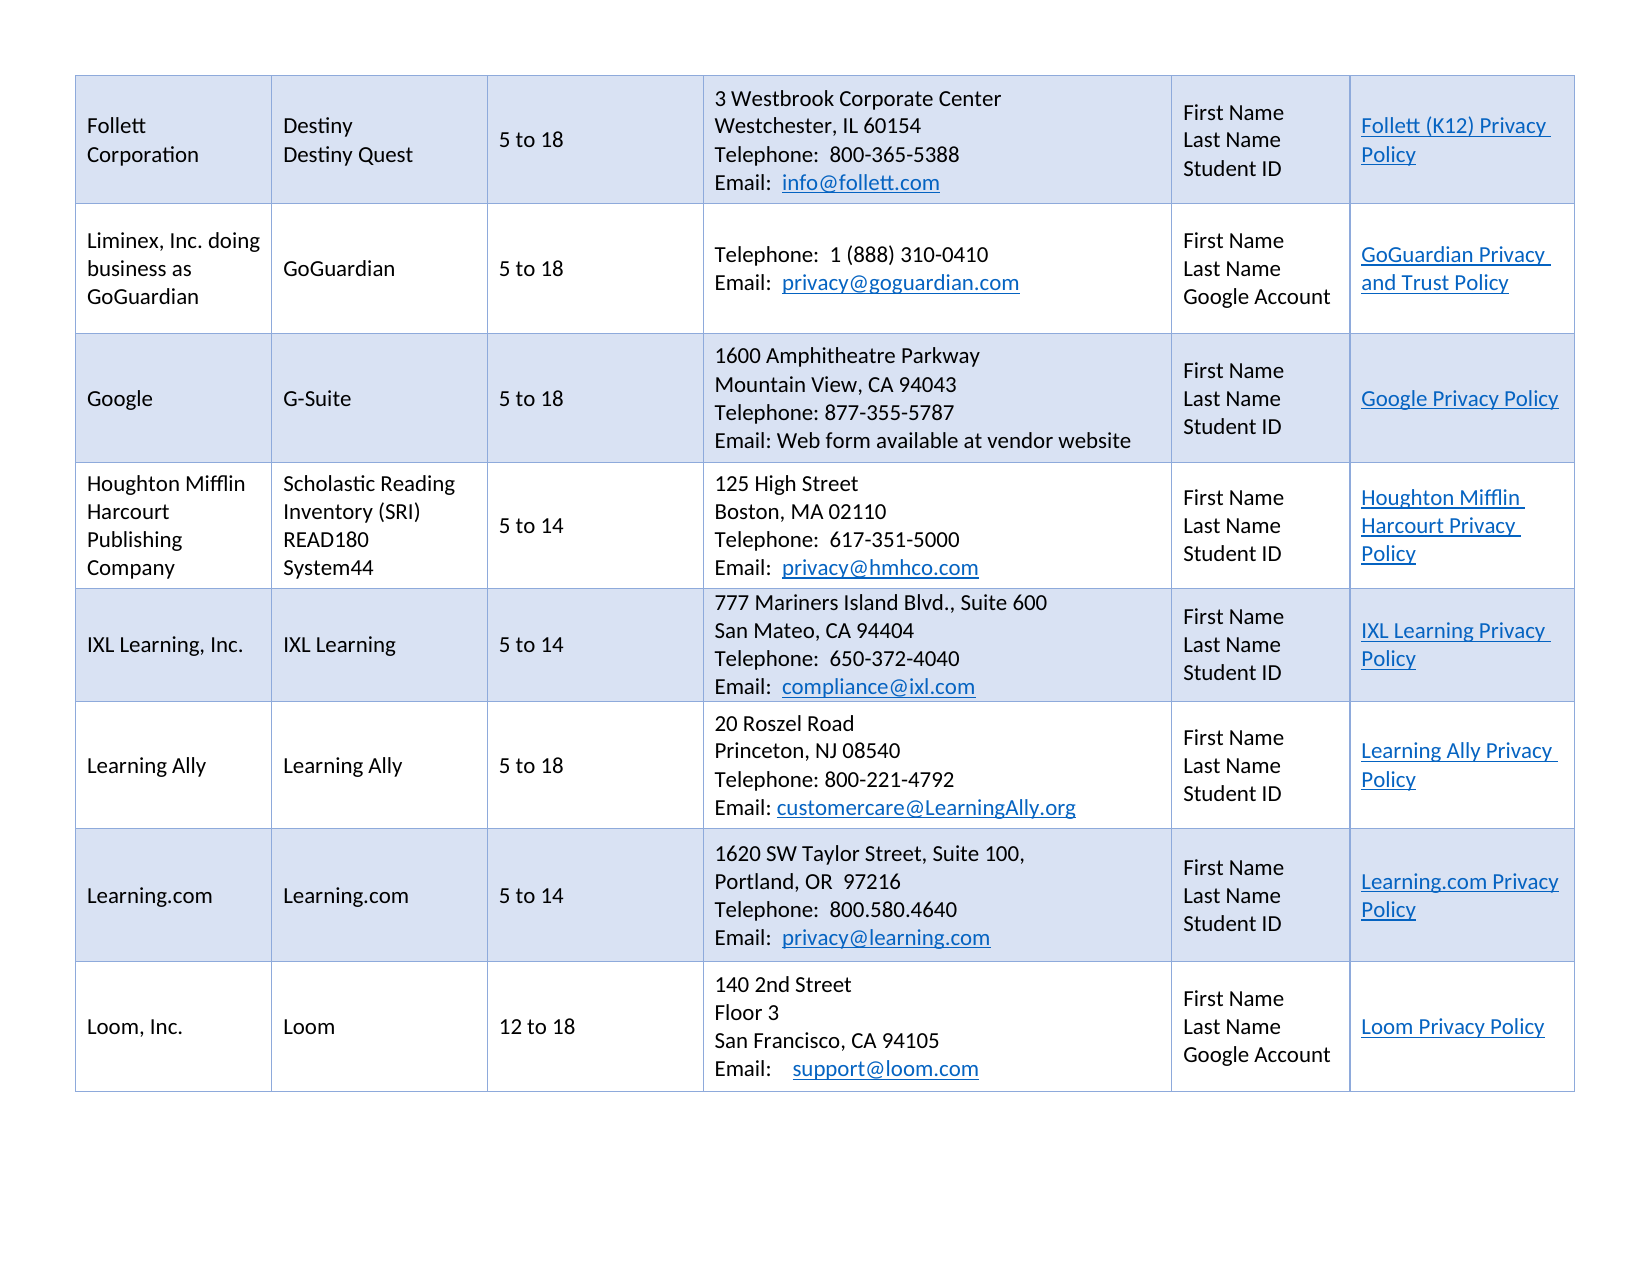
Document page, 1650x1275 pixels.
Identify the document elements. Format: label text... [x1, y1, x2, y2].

table_cell 777 Mariners Island Blvd., Suite 600 San Mateo, CA 94404 Telephone: 650-372-4040 Email: compliance@ixl.com [704, 589, 1171, 701]
table_cell Learning Ally Privacy Policy [1351, 702, 1574, 828]
table_cell Google Privacy Policy [1351, 334, 1574, 462]
table_cell GoGuardian Privacy and Trust Policy [1351, 204, 1574, 333]
table_cell 5 to 18 [488, 204, 703, 333]
table_cell IXL Learning, Inc. [76, 589, 271, 701]
table_cell First Name Last Name Student ID [1172, 463, 1349, 587]
table_cell Follett Corporation [76, 76, 271, 203]
table_cell First Name Last Name Student ID [1172, 702, 1349, 828]
table_cell 3 Westbrook Corporate Center Westchester, IL 60154 Telephone: 800-365-5388 Email: info@follett.com [704, 76, 1171, 203]
table_cell Loom Privacy Policy [1351, 962, 1574, 1091]
table_cell IXL Learning [272, 589, 487, 701]
table_cell 5 to 18 [488, 334, 703, 462]
table_cell 5 to 18 [488, 702, 703, 828]
table_cell 20 Roszel Road Princeton, NJ 08540 Telephone: 800-221-4792 Email: customercare@LearningAlly.org [704, 702, 1171, 828]
table_cell 5 to 14 [488, 589, 703, 701]
table_cell Loom, Inc. [76, 962, 271, 1091]
table_cell Learning.com Privacy Policy [1351, 829, 1574, 961]
table_cell First Name Last Name Student ID [1172, 334, 1349, 462]
table_cell 1620 SW Taylor Street, Suite 100, Portland, OR 97216 Telephone: 800.580.4640 Email: privacy@learning.com [704, 829, 1171, 961]
table_cell First Name Last Name Google Account [1172, 962, 1349, 1091]
table_cell IXL Learning Privacy Policy [1351, 589, 1574, 701]
table_cell Google [76, 334, 271, 462]
table_cell Houghton Mifflin Harcourt Publishing Company [76, 463, 271, 587]
table_cell 5 to 18 [488, 76, 703, 203]
table_cell G-Suite [272, 334, 487, 462]
table_cell Telephone: 1 (888) 310-0410 Email: privacy@goguardian.com [704, 204, 1171, 333]
table_cell Loom [272, 962, 487, 1091]
table_cell Follett (K12) Privacy Policy [1351, 76, 1574, 203]
table_cell First Name Last Name Google Account [1172, 204, 1349, 333]
table_cell Houghton Mifflin Harcourt Privacy Policy [1351, 463, 1574, 587]
table_cell 140 2nd Street Floor 3 San Francisco, CA 94105 Email: support@loom.com [704, 962, 1171, 1091]
table_cell First Name Last Name Student ID [1172, 76, 1349, 203]
table_cell First Name Last Name Student ID [1172, 829, 1349, 961]
table_cell Liminex, Inc. doing business as GoGuardian [76, 204, 271, 333]
table_cell Destiny Destiny Quest [272, 76, 487, 203]
table_cell 125 High Street Boston, MA 02110 Telephone: 617-351-5000 Email: privacy@hmhco.com [704, 463, 1171, 587]
table_cell Learning Ally [76, 702, 271, 828]
table_cell 1600 Amphitheatre Parkway Mountain View, CA 94043 Telephone: 877-355-5787 Email: Web form available at vendor website [704, 334, 1171, 462]
table_cell 5 to 14 [488, 463, 703, 587]
table_cell Learning Ally [272, 702, 487, 828]
table_cell 12 to 18 [488, 962, 703, 1091]
table_cell First Name Last Name Student ID [1172, 589, 1349, 701]
table_cell Learning.com [272, 829, 487, 961]
table_cell Scholastic Reading Inventory (SRI) READ180 System44 [272, 463, 487, 587]
table_cell 5 to 14 [488, 829, 703, 961]
table_cell Learning.com [76, 829, 271, 961]
table_cell GoGuardian [272, 204, 487, 333]
